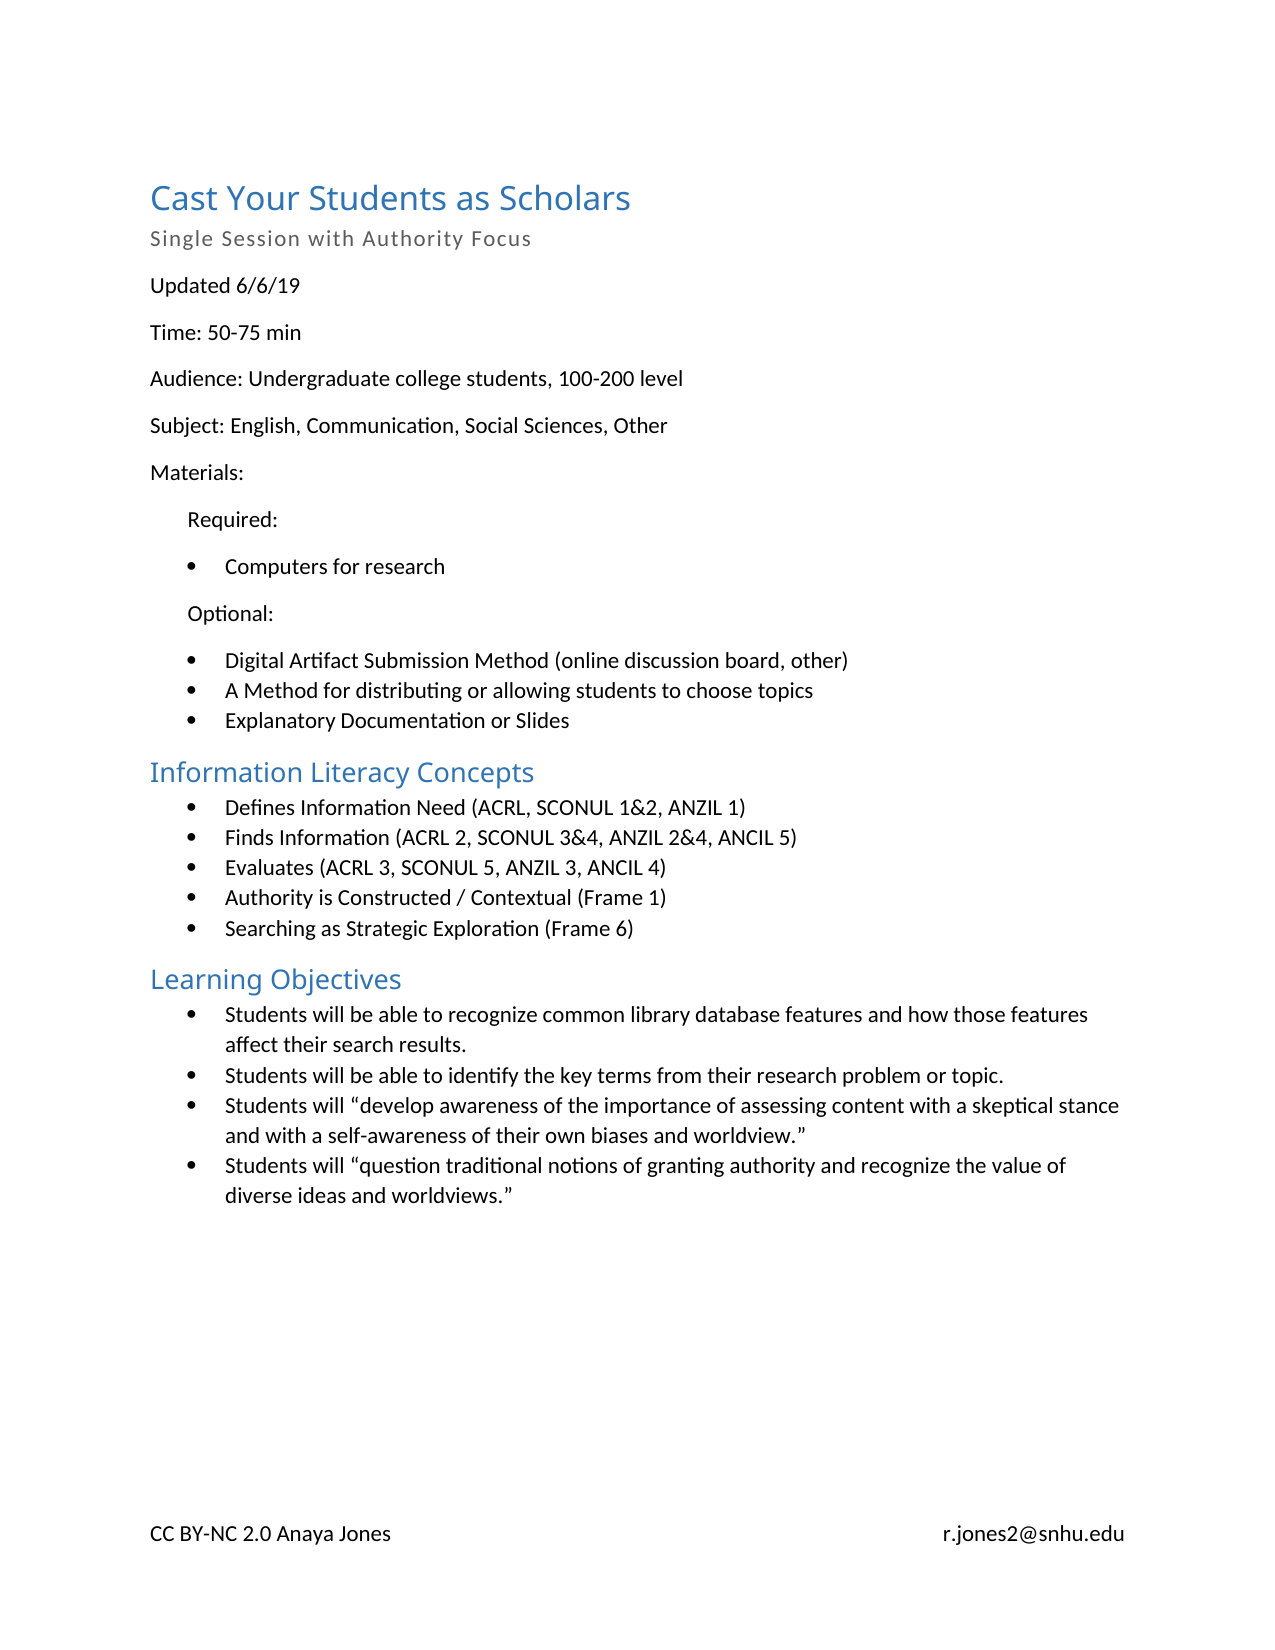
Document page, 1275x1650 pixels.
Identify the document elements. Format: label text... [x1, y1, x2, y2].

text Subject: English, Communication, Social Sciences, Other [150, 411, 1125, 439]
subtitle Information Literacy Concepts [150, 753, 1125, 790]
list Finds Information (ACRL 2, SCONUL 3&4, ANZIL 2&4, ANCIL 5) [187, 823, 1125, 851]
text Required: [150, 505, 1125, 533]
subtitle Cast Your Students as Scholars [150, 175, 1125, 220]
text Materials: [150, 458, 1125, 486]
list Defines Information Need (ACRL, SCONUL 1&2, ANZIL 1) [187, 793, 1125, 821]
list Students will be able to recognize common library database features and how those features affect their search results. [187, 1000, 1125, 1059]
list Digital Artifact Submission Method (online discussion board, other) [187, 646, 1125, 674]
subtitle Single Session with Authority Focus [150, 224, 1125, 252]
list A Method for distributing or allowing students to choose topics [187, 676, 1125, 704]
subtitle Learning Objectives [150, 961, 1125, 997]
text Audience: Undergraduate college students, 100-200 level [150, 364, 1125, 393]
list Students will “question traditional notions of granting authority and recognize the value of diverse ideas and worldviews.” [187, 1151, 1125, 1210]
list Searching as Strategic Exploration (Frame 6) [187, 914, 1125, 942]
list Explanatory Documentation or Slides [187, 706, 1125, 734]
list Authority is Constructed / Contextual (Frame 1) [187, 883, 1125, 912]
list Computers for research [187, 552, 1125, 580]
list Students will be able to identify the key terms from their research problem or topic. [187, 1061, 1125, 1089]
text Updated 6/6/19 [150, 271, 1125, 299]
text Time: 50-75 min [150, 318, 1125, 346]
text Optional: [150, 599, 1125, 627]
list Evaluates (ACRL 3, SCONUL 5, ANZIL 3, ANCIL 4) [187, 853, 1125, 881]
list Students will “develop awareness of the importance of assessing content with a skeptical stance and with a self-awareness of their own biases and worldview.” [187, 1091, 1125, 1149]
